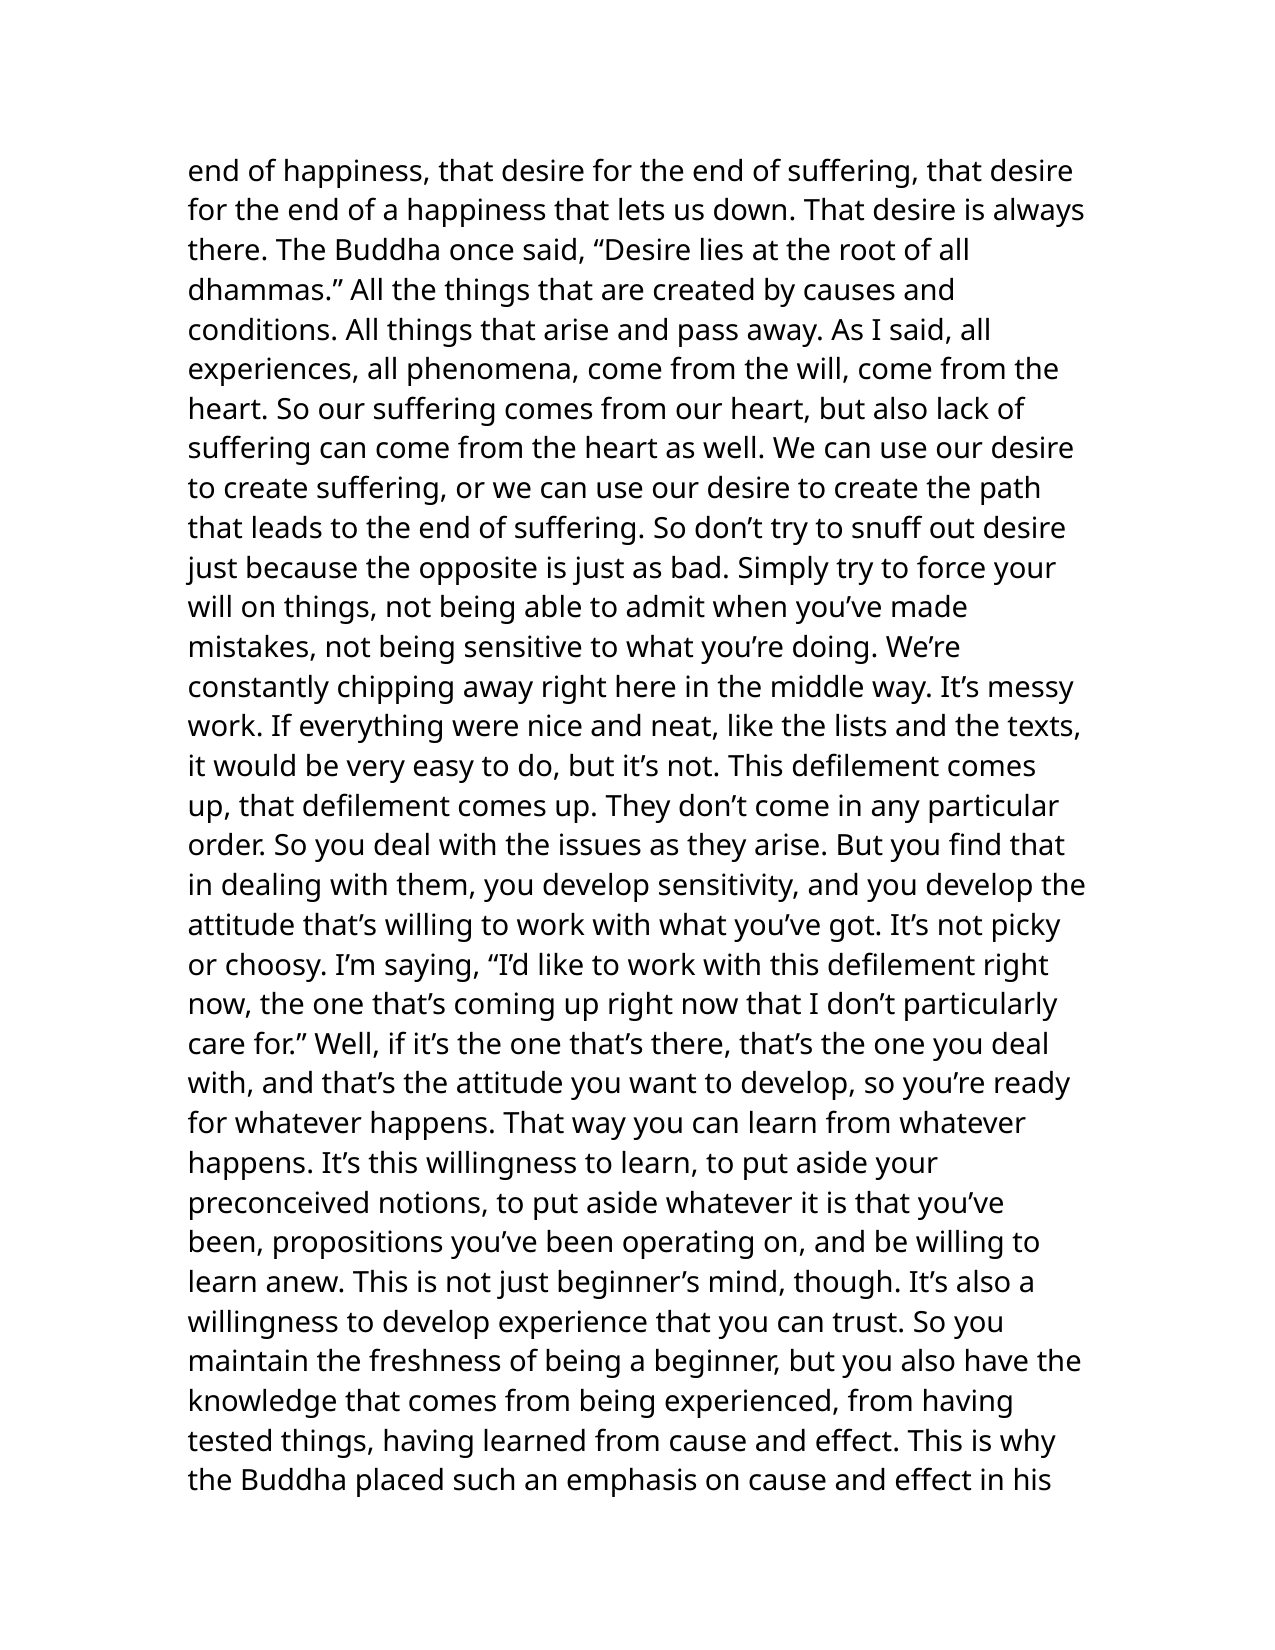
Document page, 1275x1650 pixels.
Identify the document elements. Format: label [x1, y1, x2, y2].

text [187, 150, 1087, 1499]
